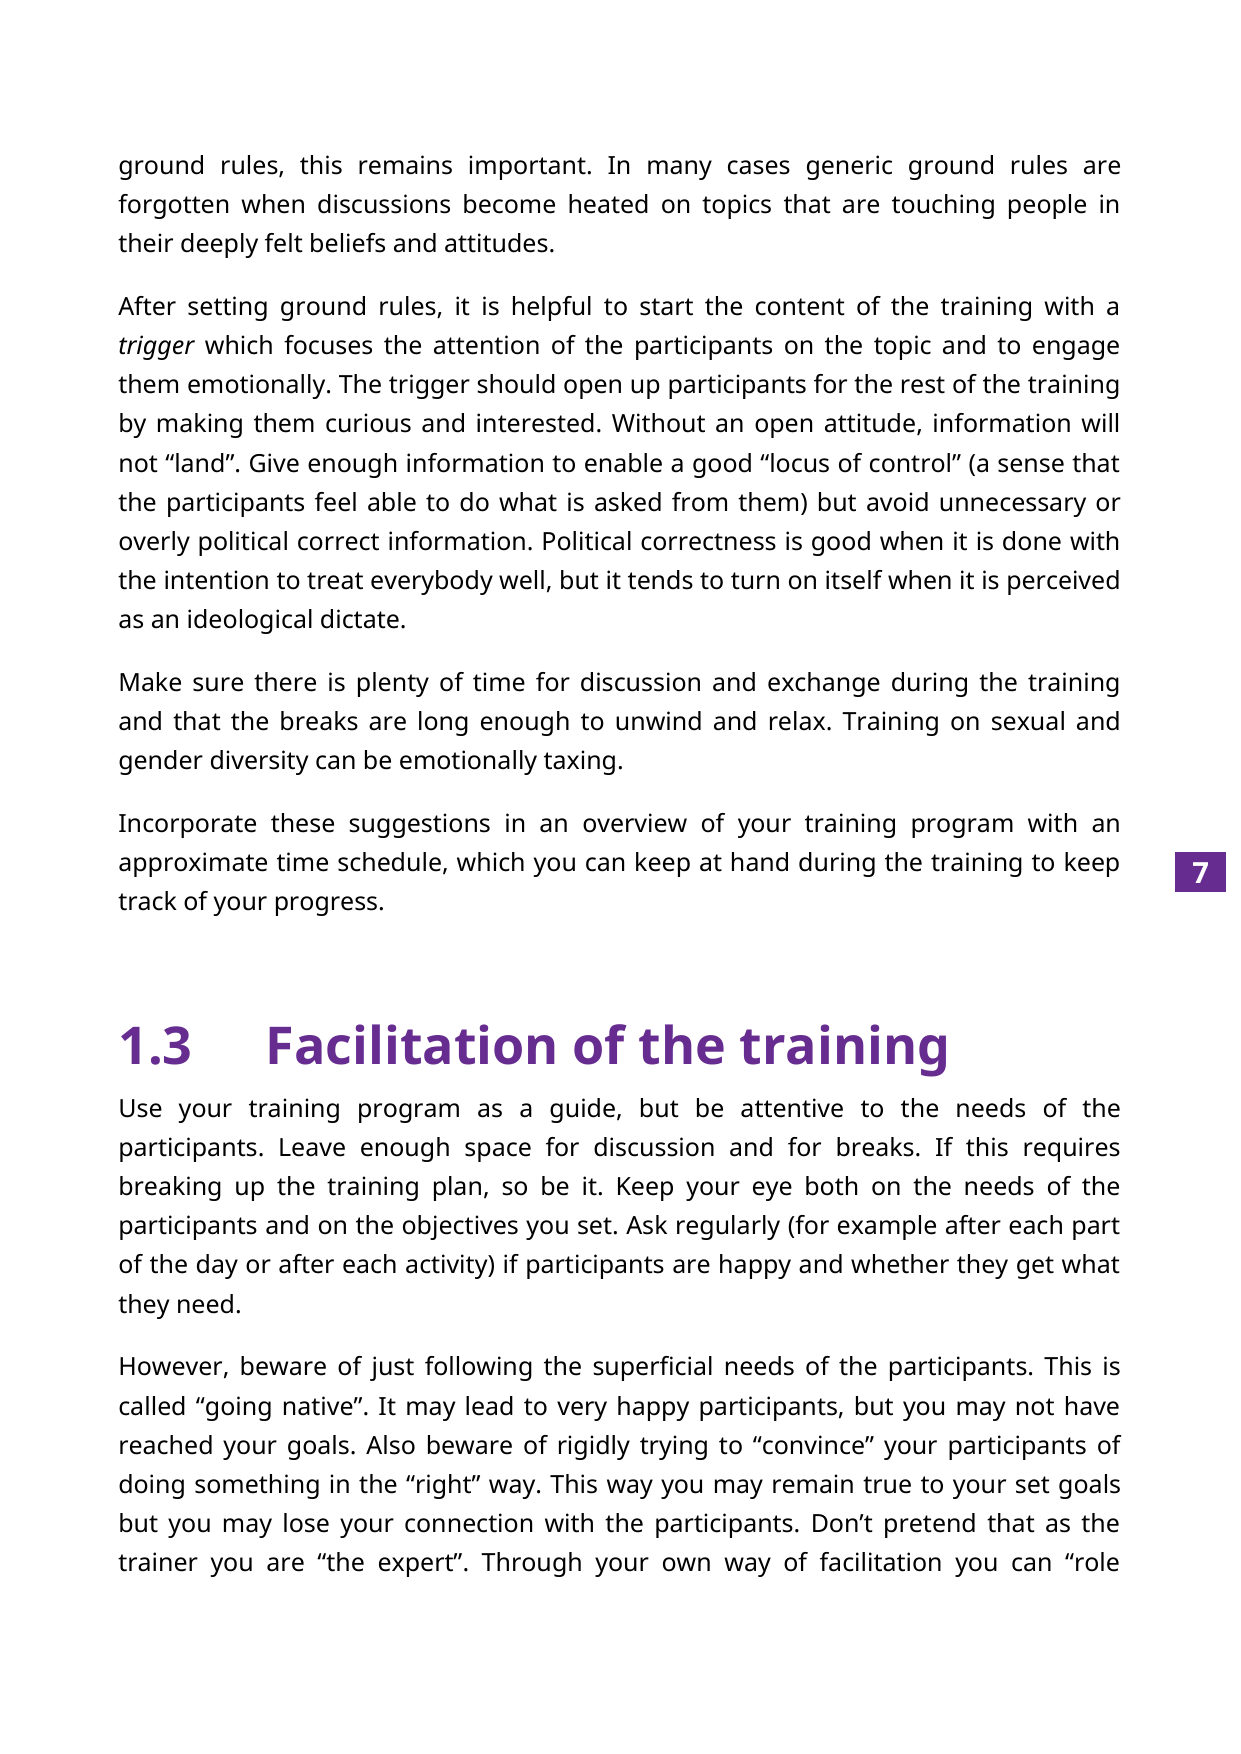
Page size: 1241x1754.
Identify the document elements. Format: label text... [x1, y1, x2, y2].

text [118, 1349, 1122, 1579]
text Incorporate these suggestions in an overview of your training program with an approximate time schedule, which you can keep at hand during the training to keep track of your progress. [118, 805, 1122, 918]
subtitle Facilitation of the training [118, 1009, 1122, 1080]
text Make sure there is plenty of time for discussion and exchange during the training and that the breaks are long enough to unwind and relax. Training on sexual and gender diversity can be emotionally taxing. [118, 664, 1122, 777]
text Use your training program as a guide, but be attentive to the needs of the participants. Leave enough space for discussion and for breaks. If this requires breaking up the training plan, so be it. Keep your eye both on the needs of the participants and on the objectives you set. Ask regularly (for example after each part of the day or after each activity) if participants are happy and whether they get what they need. [118, 1091, 1122, 1320]
text After setting ground rules, it is helpful to start the content of the training with a trigger which focuses the attention of the participants on the topic and to engage them emotionally. The trigger should open up participants for the rest of the training by making them curious and interested. Without an open attitude, information will not “land”. Give enough information to enable a good “locus of control” (a sense that the participants feel able to do what is asked from them) but avoid unnecessary or overly political correct information. Political correctness is good when it is done with the intention to treat everybody well, but it tends to turn on itself when it is perceived as an ideological dictate. [118, 288, 1122, 636]
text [118, 148, 1122, 260]
